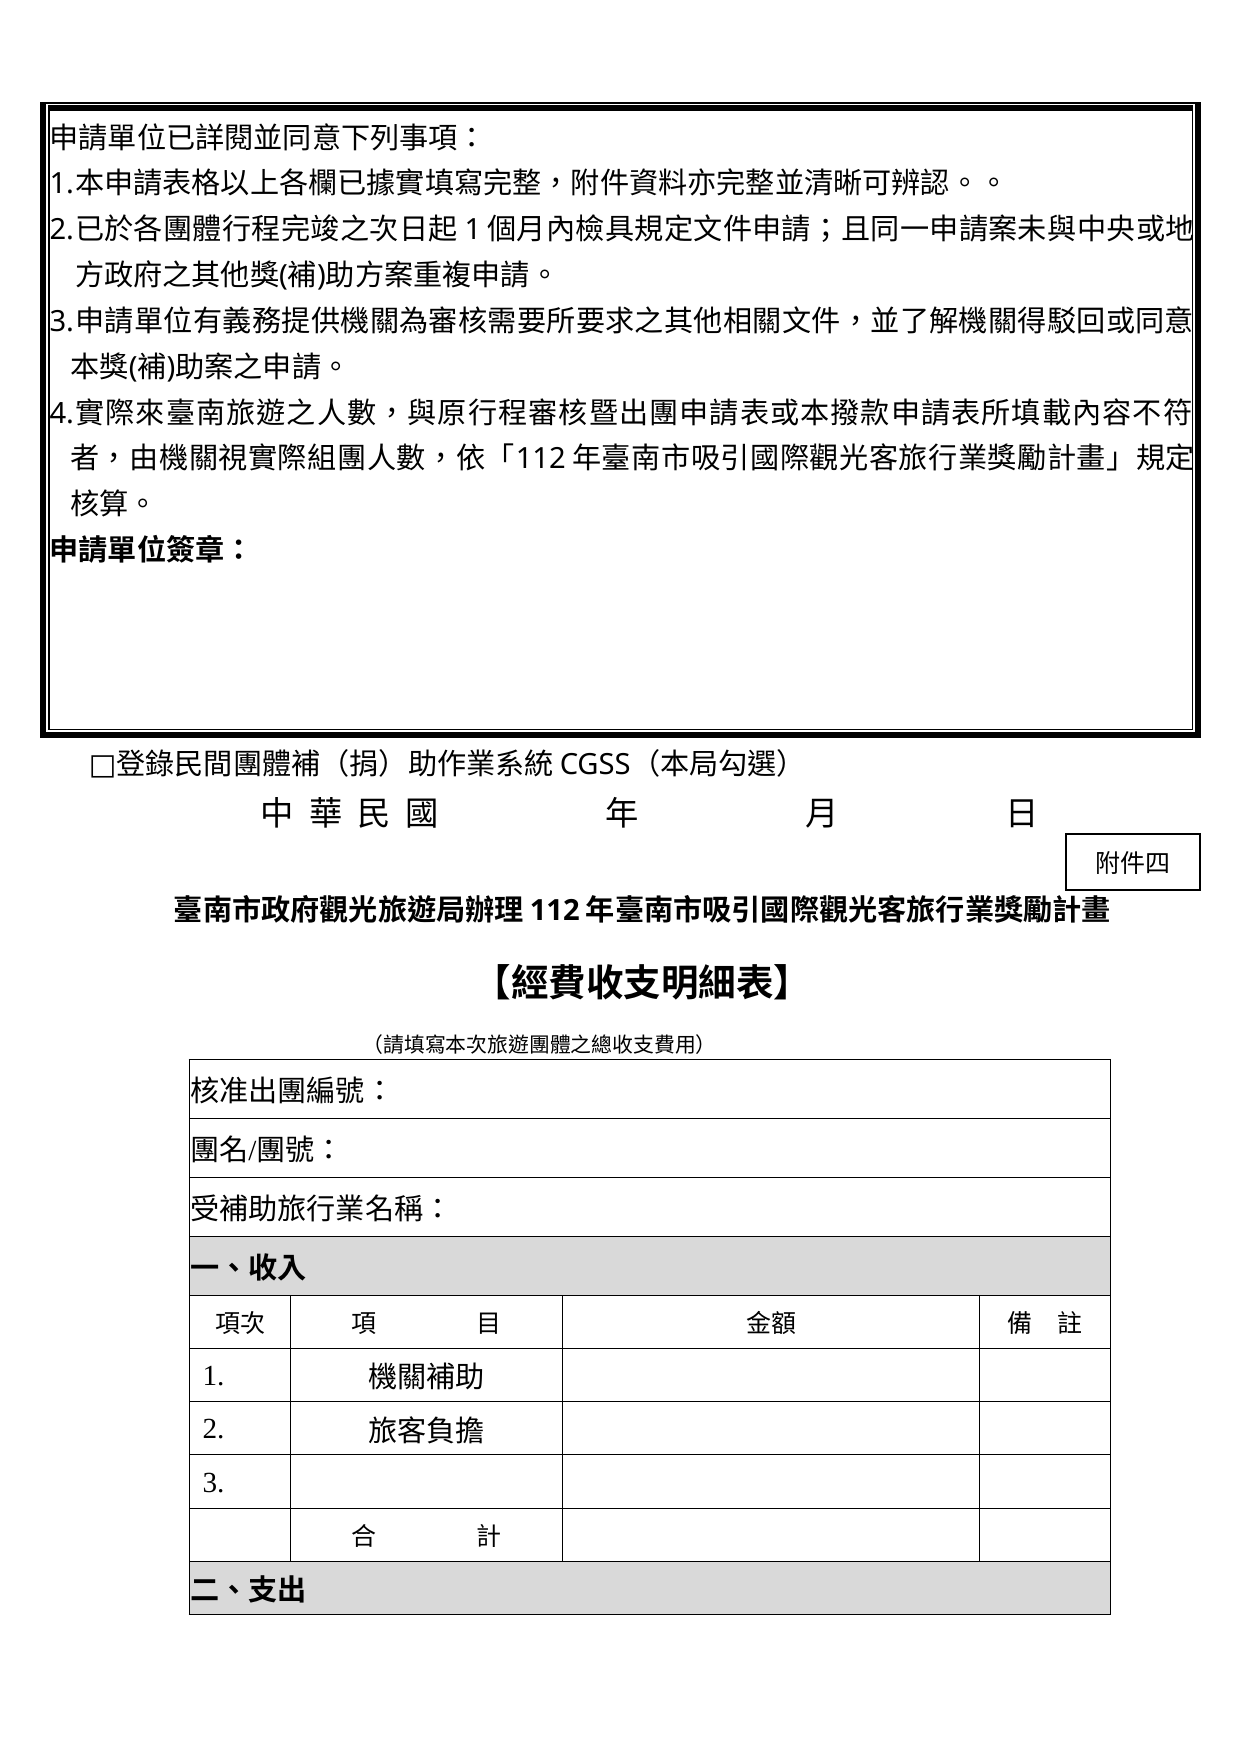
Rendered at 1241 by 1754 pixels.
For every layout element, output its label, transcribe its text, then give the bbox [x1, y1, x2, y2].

table_cell [980, 1349, 1110, 1401]
table_cell [980, 1402, 1110, 1454]
table_cell [563, 1402, 979, 1454]
table_cell 2. [190, 1402, 290, 1454]
text （請填寫本次旅遊團體之總收支費用） [252, 1028, 1122, 1059]
text 【經費收支明細表】 [133, 932, 1151, 1028]
table_cell 1. [190, 1349, 290, 1401]
table_cell 旅客負擔 [291, 1402, 562, 1454]
table_cell 團名/團號： [190, 1119, 1110, 1177]
table_cell [563, 1509, 979, 1561]
table_cell 二、支出 [190, 1562, 1110, 1614]
table_cell 項次 [190, 1296, 290, 1348]
table_cell [563, 1349, 979, 1401]
table_cell [563, 1455, 979, 1507]
table_header 核准出團編號： [190, 1060, 1110, 1118]
text □登錄民間團體補（捐）助作業系統CGSS（本局勾選） [89, 738, 1196, 786]
text 臺南市政府觀光旅遊局辦理112年臺南市吸引國際觀光客旅行業獎勵計畫 [133, 883, 1151, 932]
table_cell 申請單位已詳閱並同意下列事項： 本申請表格以上各欄已據實填寫完整，附件資料亦完整並清晰可辨認。。 已於各團體行程完竣之次日起1個月內檢具規定文件申請；且同一申請案未與中央或地方政府之其他獎(補)助方案重複申請。 申請單位有義務提供機關為審核需要所要求之其他相關文件，並了解機關得駁回或同意本獎(補)助案之申請。 實際來臺南旅遊之人數，與原行程審核暨出團申請表或本撥款申請表所填載內容不符者，由機關視實際組團人數，依「112年臺南市吸引國際觀光客旅行業獎勵計畫」規定核算。 申請單位簽章： [50, 111, 1192, 728]
table_cell 項 目 [291, 1296, 562, 1348]
table_cell 3. [190, 1455, 290, 1507]
table_cell [291, 1455, 562, 1507]
table_cell [980, 1455, 1110, 1507]
table_cell 一、收入 [190, 1237, 1110, 1295]
table_cell 合 計 [291, 1509, 562, 1561]
table_cell 受補助旅行業名稱： [190, 1178, 1110, 1236]
table_cell 機關補助 [291, 1349, 562, 1401]
table_cell [190, 1509, 290, 1561]
table_cell [980, 1509, 1110, 1561]
text 中 華 民 國 年 月 日 [177, 786, 1122, 835]
table_cell 備 註 [980, 1296, 1110, 1348]
table_cell 金額 [563, 1296, 979, 1348]
